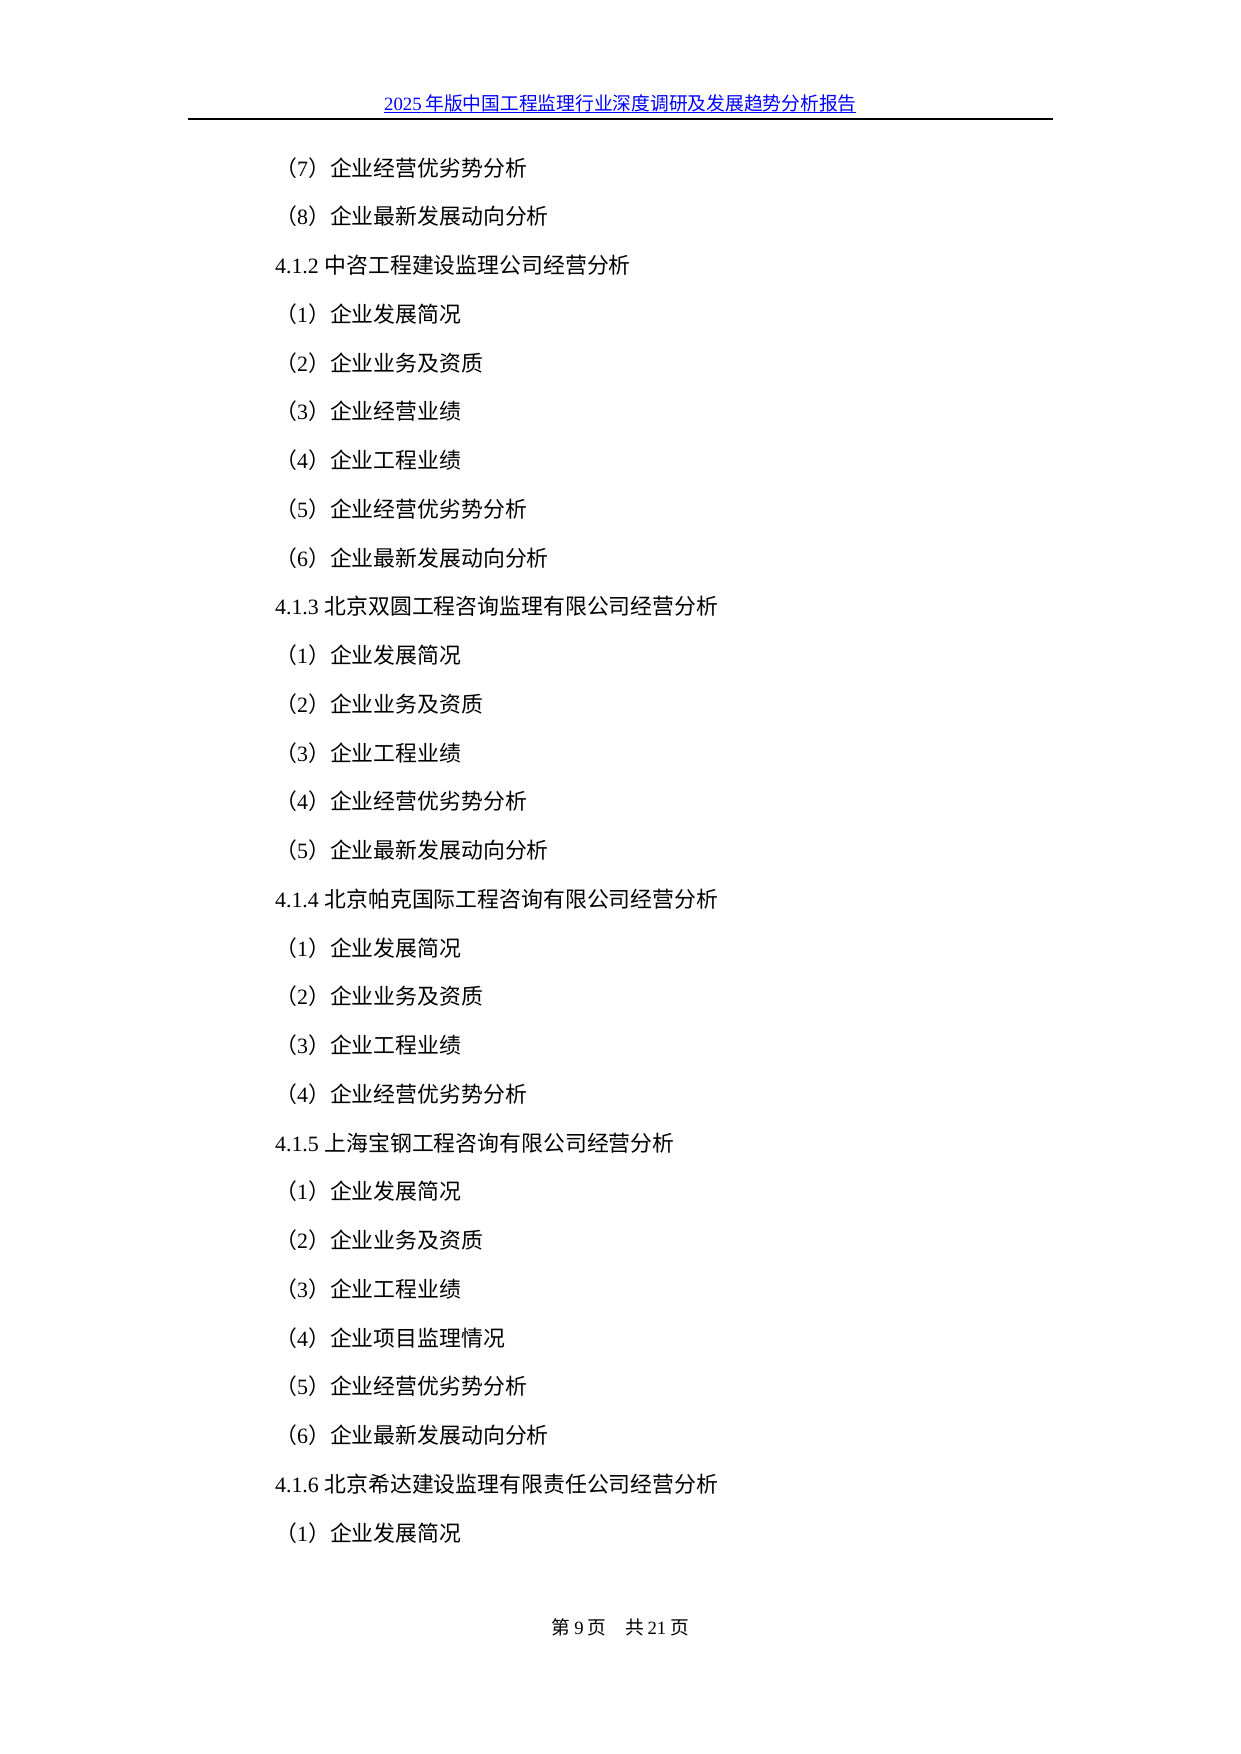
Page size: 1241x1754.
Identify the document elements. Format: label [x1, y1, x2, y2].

text [187, 150, 1053, 1548]
